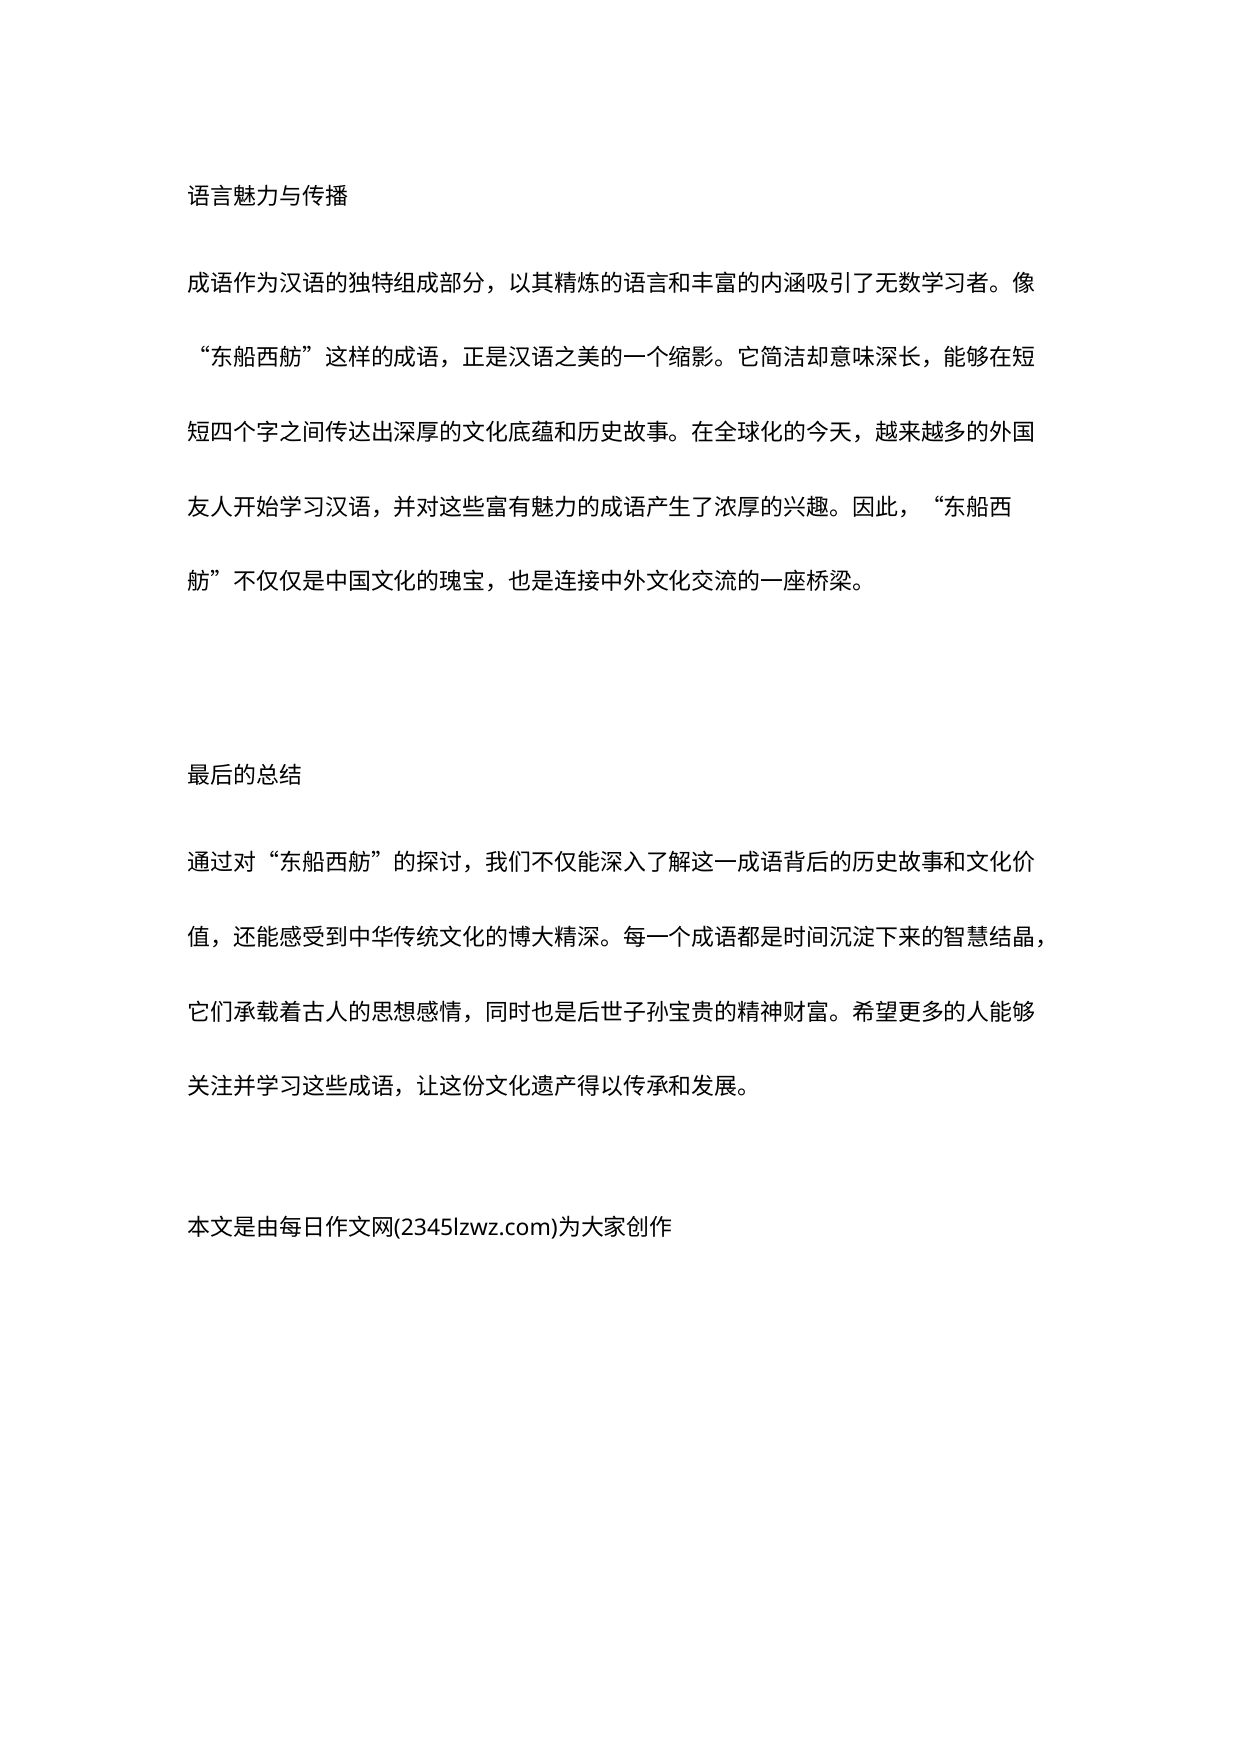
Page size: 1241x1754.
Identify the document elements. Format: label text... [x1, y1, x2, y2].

text 通过对“东船西舫”的探讨，我们不仅能深入了解这一成语背后的历史故事和文化价值，还能感受到中华传统文化的博大精深。每一个成语都是时间沉淀下来的智慧结晶，它们承载着古人的思想感情，同时也是后世子孙宝贵的精神财富。希望更多的人能够关注并学习这些成语，让这份文化遗产得以传承和发展。 [187, 828, 1053, 1117]
text 最后的总结 [187, 742, 1053, 807]
text 成语作为汉语的独特组成部分，以其精炼的语言和丰富的内涵吸引了无数学习者。像“东船西舫”这样的成语，正是汉语之美的一个缩影。它简洁却意味深长，能够在短短四个字之间传达出深厚的文化底蕴和历史故事。在全球化的今天，越来越多的外国友人开始学习汉语，并对这些富有魅力的成语产生了浓厚的兴趣。因此，“东船西舫”不仅仅是中国文化的瑰宝，也是连接中外文化交流的一座桥梁。 [187, 248, 1053, 612]
text 语言魅力与传播 [187, 162, 1053, 227]
text 本文是由每日作文网(2345lzwz.com)为大家创作 [187, 1193, 1053, 1258]
